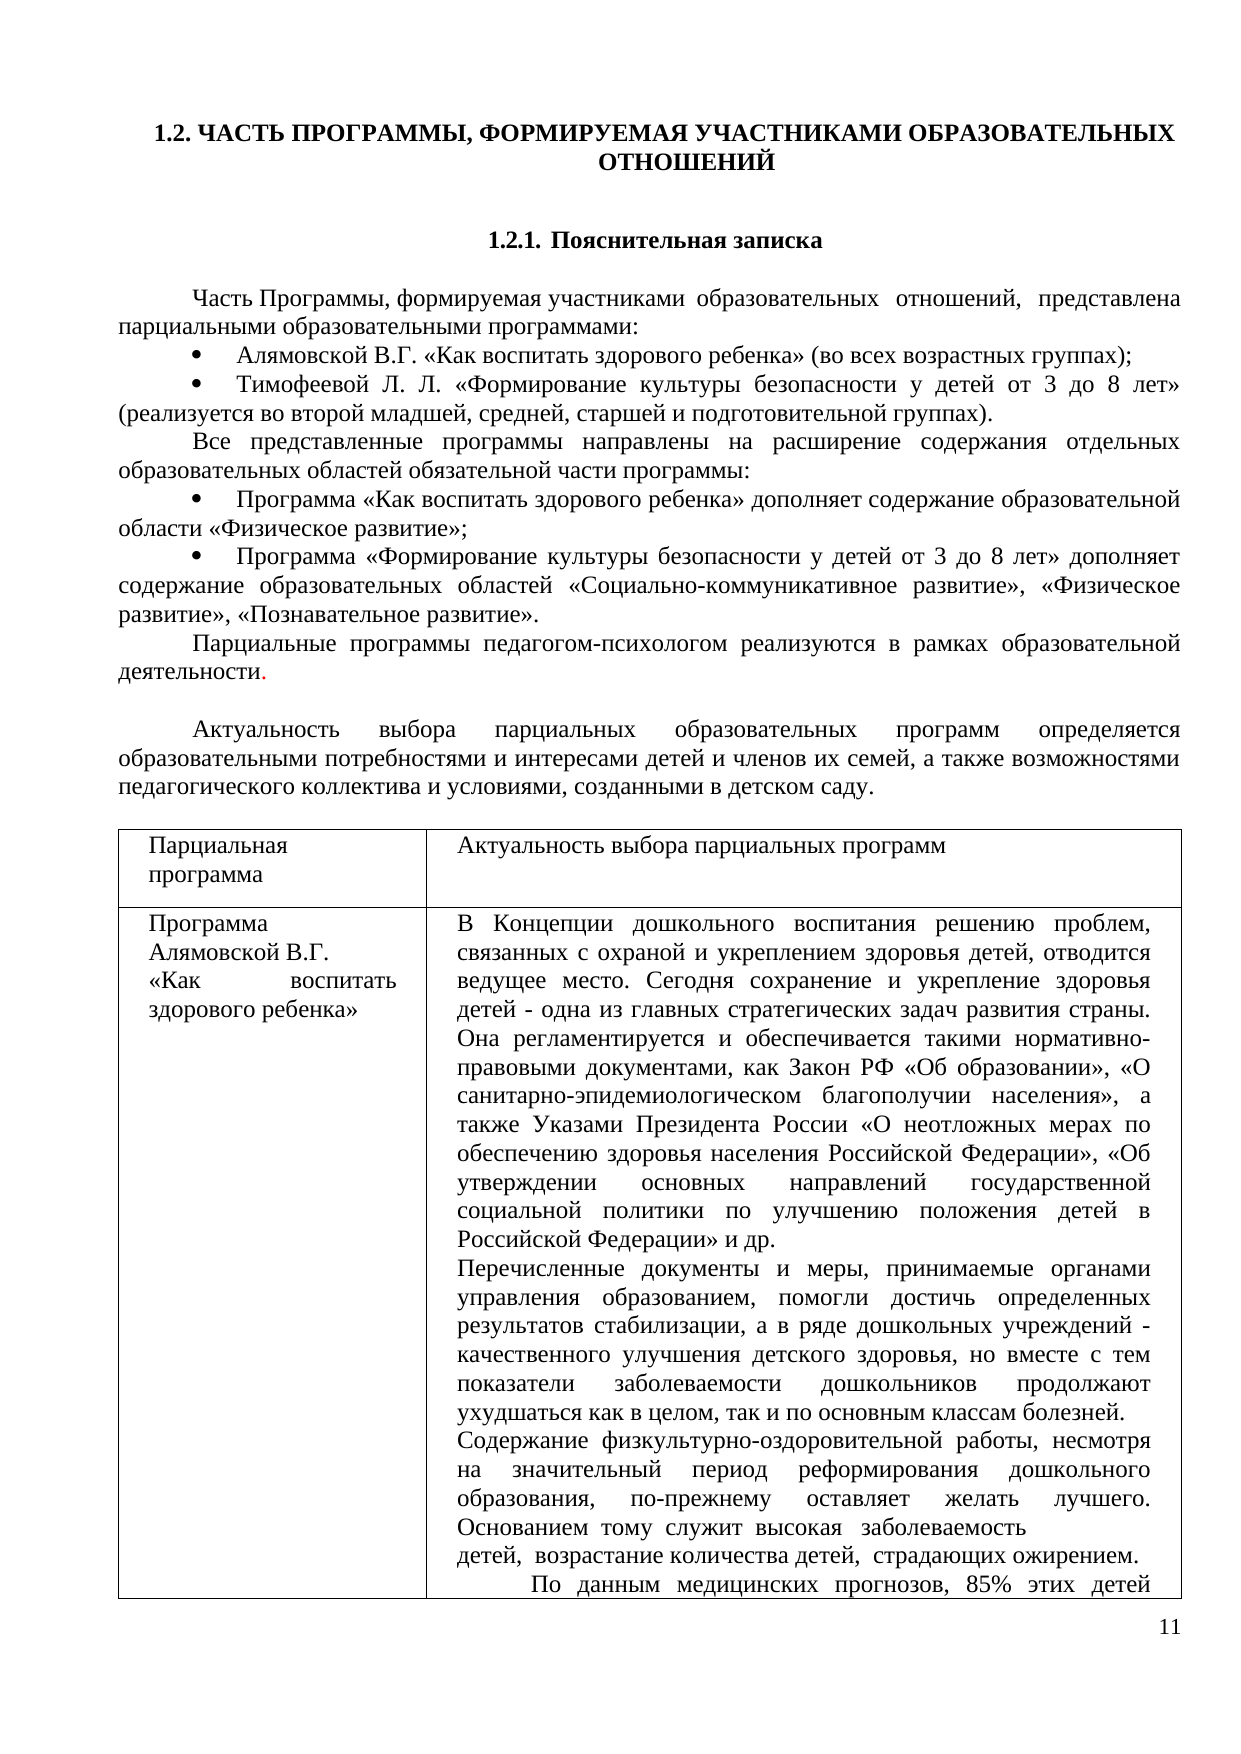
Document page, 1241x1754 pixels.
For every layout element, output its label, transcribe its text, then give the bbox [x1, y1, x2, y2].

text Часть Программы, формируемая участниками образовательных отношений, представлена парциальными образовательными программами: [118, 283, 1181, 340]
list Алямовской В.Г. «Как воспитать здорового ребенка» (во всех возрастных группах); [118, 340, 1181, 369]
list Программа «Как воспитать здорового ребенка» дополняет содержание образовательной области «Физическое развитие»; [118, 484, 1181, 541]
text Все представленные программы направлены на расширение содержания отдельных образовательных областей обязательной части программы: [118, 426, 1181, 484]
subtitle Пояснительная записка [129, 225, 1181, 254]
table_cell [427, 908, 1181, 1598]
table_header Актуальность выбора парциальных программ [427, 830, 1181, 907]
text Актуальность выбора парциальных образовательных программ определяется образовательными потребностями и интересами детей и членов их семей, а также возможностями педагогического коллектива и условиями, созданными в детском саду. [118, 714, 1181, 800]
table_header Парциальная программа [119, 830, 426, 907]
list Программа «Формирование культуры безопасности у детей от 3 до 8 лет» дополняет содержание образовательных областей «Социально-коммуникативное развитие», «Физическое развитие», «Познавательное развитие». [118, 541, 1181, 628]
text Парциальные программы педагогом-психологом реализуются в рамках образовательной деятельности. [118, 628, 1181, 685]
list Тимофеевой Л. Л. «Формирование культуры безопасности у детей от 3 до 8 лет» (реализуется во второй младшей, средней, старшей и подготовительной группах). [118, 369, 1181, 426]
list ЧАСТЬ ПРОГРАММЫ, ФОРМИРУЕМАЯ УЧАСТНИКАМИ ОБРАЗОВАТЕЛЬНЫХ ОТНОШЕНИЙ [148, 118, 1181, 176]
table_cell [119, 908, 426, 1598]
